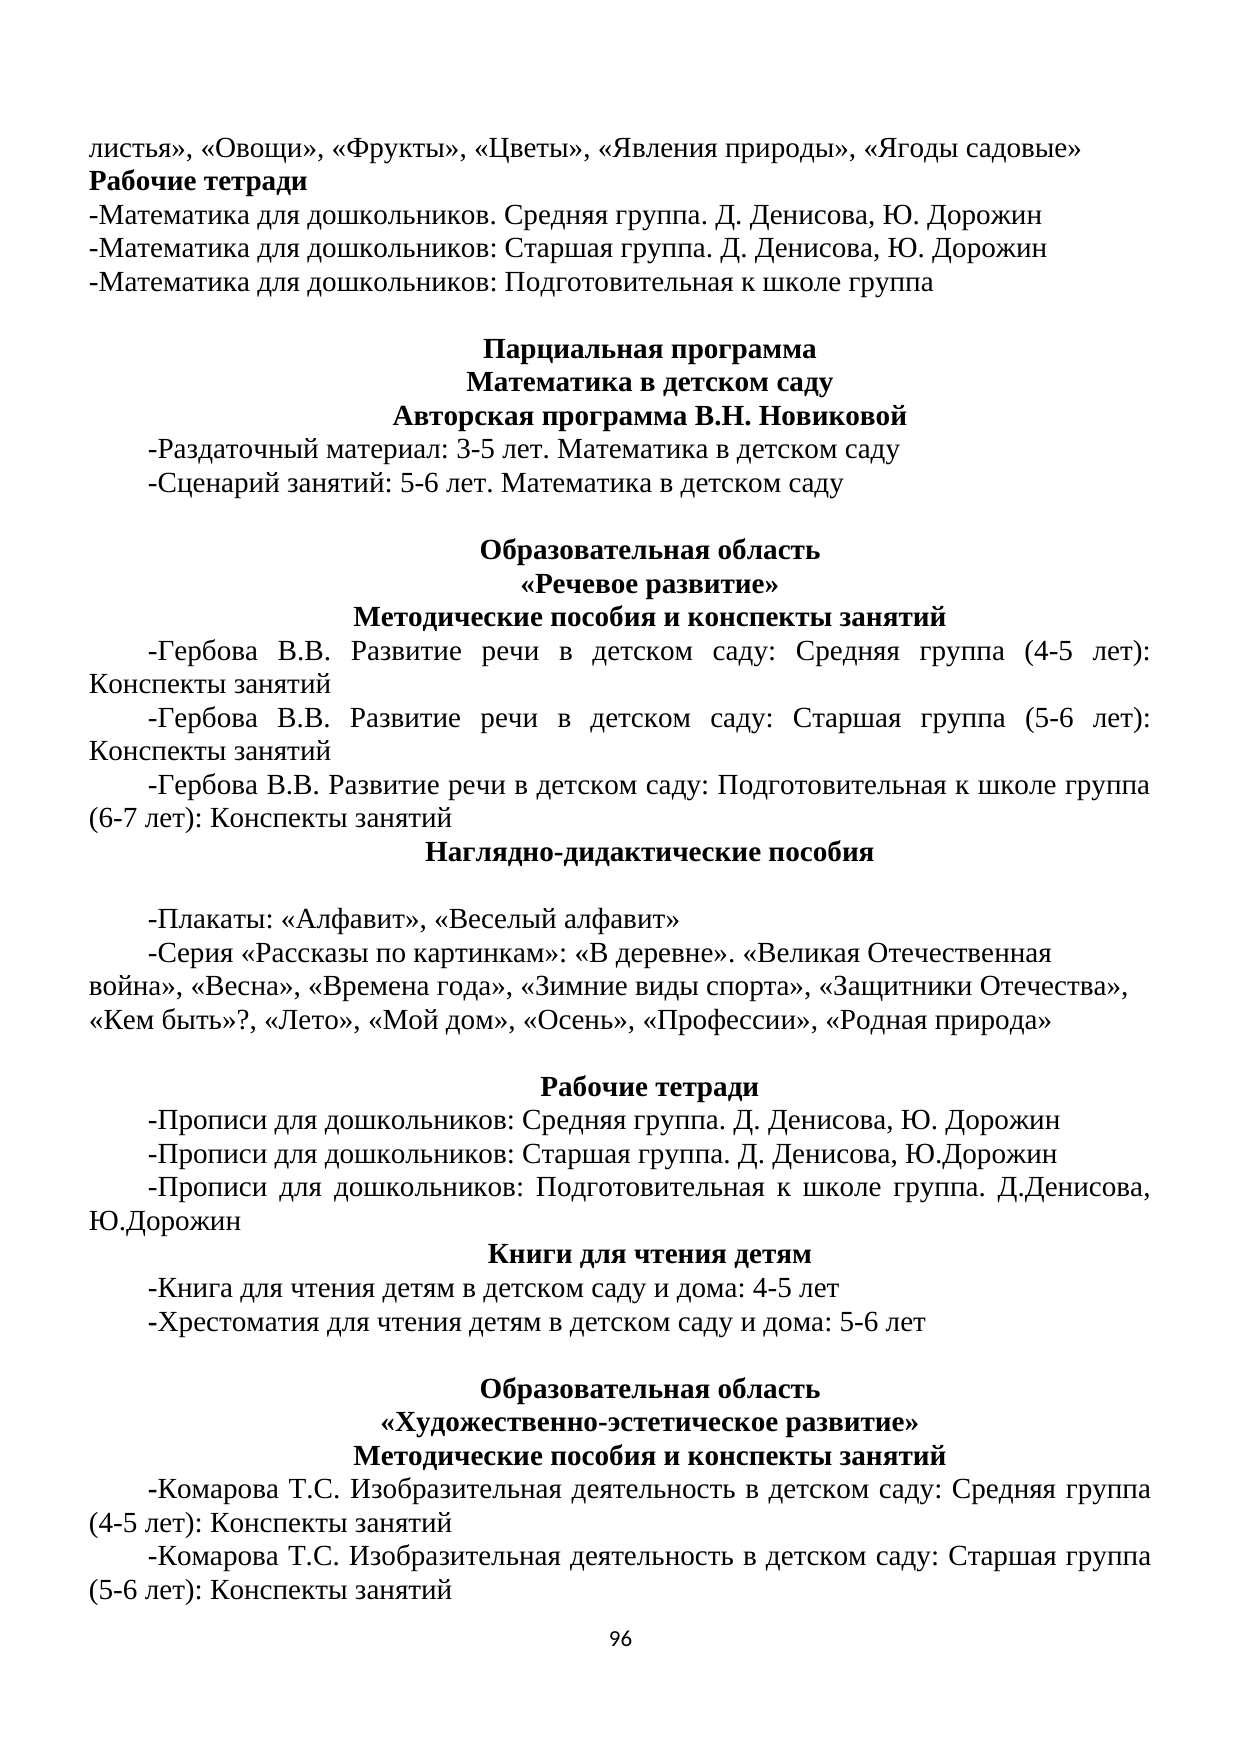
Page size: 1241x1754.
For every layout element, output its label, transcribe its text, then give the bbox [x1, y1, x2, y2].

text Авторская программа В.Н. Новиковой [89, 398, 1152, 432]
text -Сценарий занятий: 5-6 лет. Математика в детском саду [89, 465, 1152, 499]
text Методические пособия и конспекты занятий [89, 599, 1152, 633]
text -Комарова Т.С. Изобразительная деятельность в детском саду: Средняя группа (4-5 лет): Конспекты занятий [89, 1471, 1152, 1538]
text -Математика для дошкольников. Средняя группа. Д. Денисова, Ю. Дорожин [89, 197, 1152, 230]
text -Раздаточный материал: 3-5 лет. Математика в детском саду [89, 432, 1152, 465]
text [89, 130, 1152, 197]
text -Гербова В.В. Развитие речи в детском саду: Средняя группа (4-5 лет): Конспекты занятий [89, 633, 1152, 700]
text -Гербова В.В. Развитие речи в детском саду: Подготовительная к школе группа (6-7 лет): Конспекты занятий [89, 767, 1152, 834]
text -Прописи для дошкольников: Средняя группа. Д. Денисова, Ю. Дорожин [89, 1102, 1152, 1136]
text Математика в детском саду [89, 364, 1152, 398]
text -Хрестоматия для чтения детям в детском саду и дома: 5-6 лет [89, 1304, 1152, 1337]
text «Речевое развитие» [89, 566, 1152, 599]
text «Художественно-эстетическое развитие» [89, 1404, 1152, 1438]
text Книги для чтения детям [89, 1237, 1152, 1270]
text Рабочие тетради [89, 1069, 1152, 1102]
text Парциальная программа [89, 331, 1152, 364]
text Образовательная область [89, 1371, 1152, 1404]
text Образовательная область [89, 532, 1152, 566]
text -Комарова Т.С. Изобразительная деятельность в детском саду: Старшая группа (5-6 лет): Конспекты занятий [89, 1538, 1152, 1606]
text Методические пособия и конспекты занятий [89, 1438, 1152, 1471]
text -Плакаты: «Алфавит», «Веселый алфавит» [89, 901, 1152, 935]
text -Прописи для дошкольников: Старшая группа. Д. Денисова, Ю.Дорожин [89, 1136, 1152, 1169]
text Наглядно-дидактические пособия [89, 834, 1152, 868]
text -Книга для чтения детям в детском саду и дома: 4-5 лет [89, 1270, 1152, 1304]
text -Серия «Рассказы по картинкам»: «В деревне». «Великая Отечественная война», «Весна», «Времена года», «Зимние виды спорта», «Защитники Отечества», «Кем быть»?, «Лето», «Мой дом», «Осень», «Профессии», «Родная природа» [89, 935, 1152, 1035]
text -Прописи для дошкольников: Подготовительная к школе группа. Д.Денисова, Ю.Дорожин [89, 1169, 1152, 1237]
text -Математика для дошкольников: Старшая группа. Д. Денисова, Ю. Дорожин [89, 230, 1152, 264]
text -Математика для дошкольников: Подготовительная к школе группа [89, 264, 1152, 297]
text -Гербова В.В. Развитие речи в детском саду: Старшая группа (5-6 лет): Конспекты занятий [89, 700, 1152, 767]
